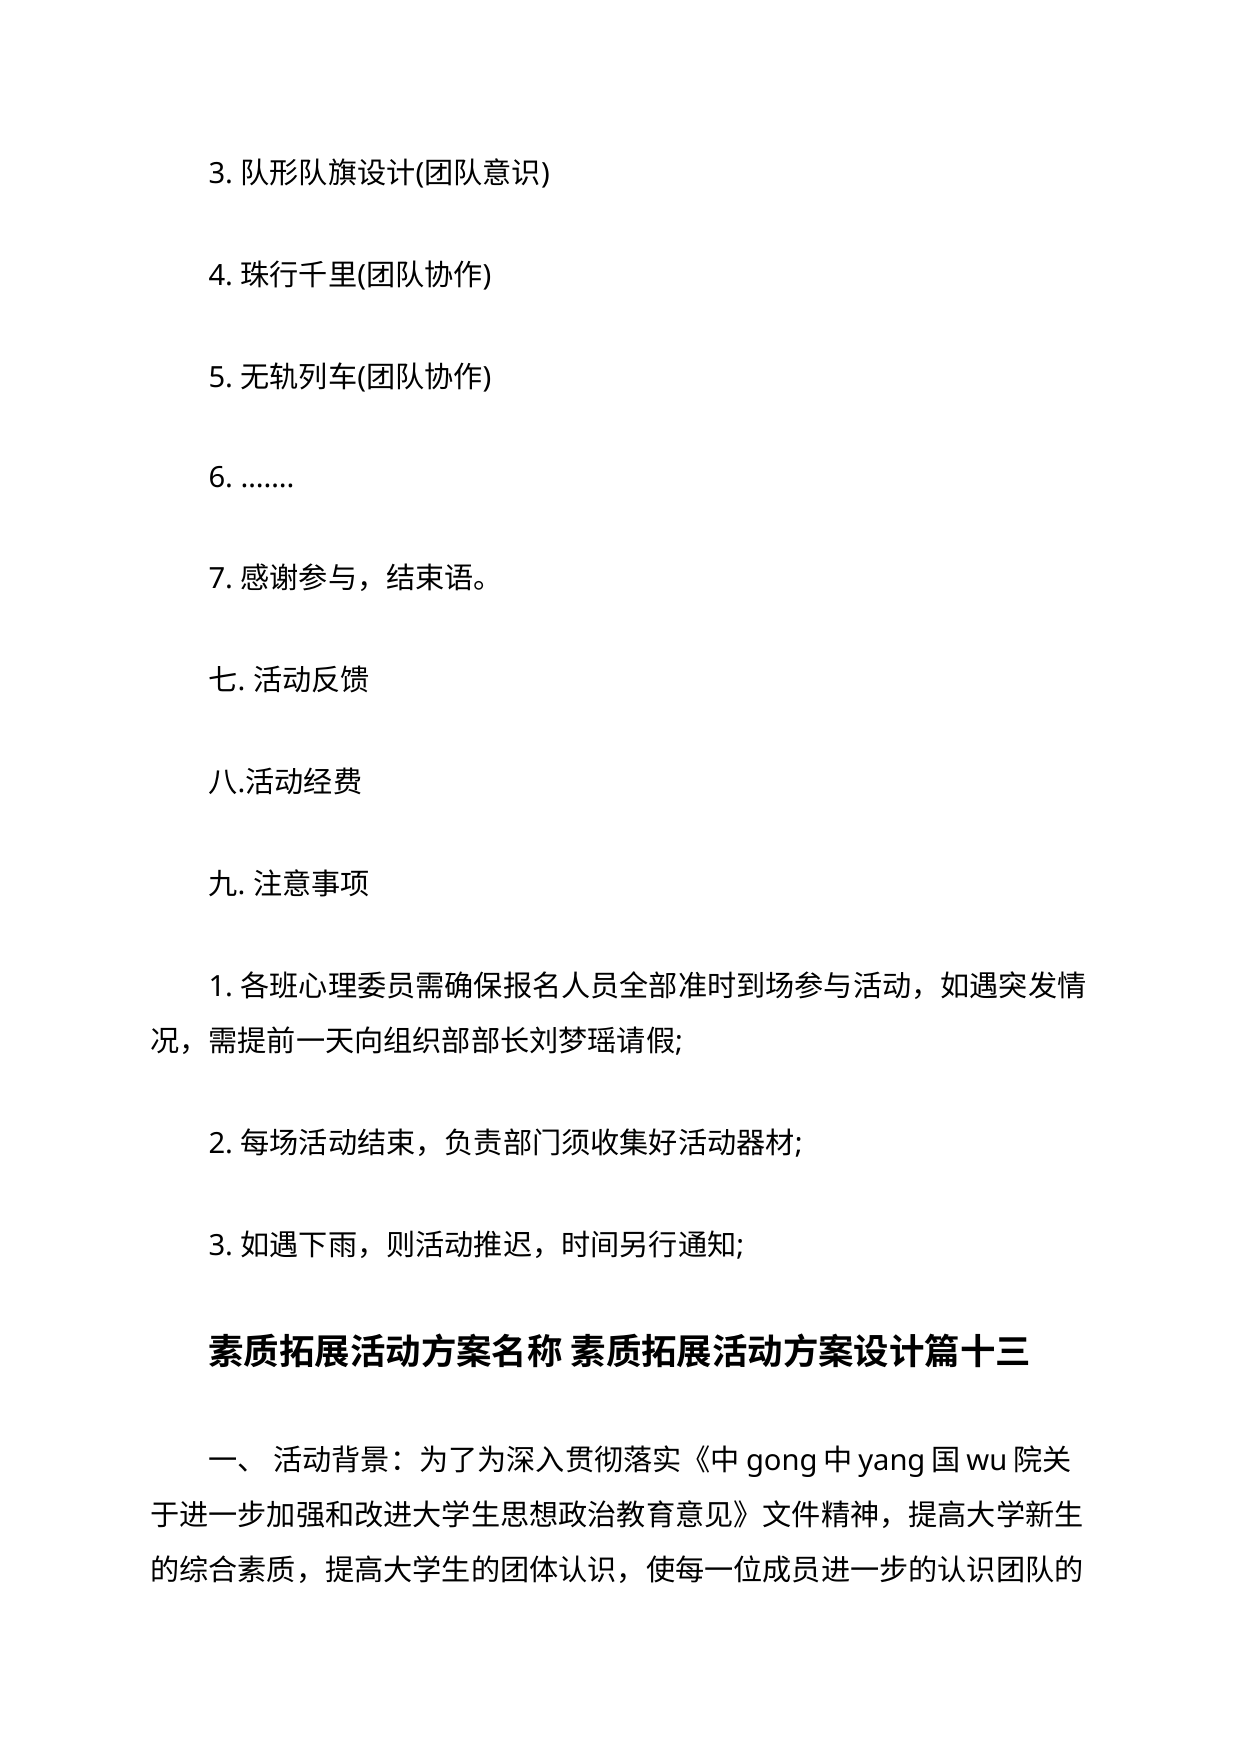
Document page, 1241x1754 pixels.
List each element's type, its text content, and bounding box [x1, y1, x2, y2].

text 九. 注意事项 [150, 860, 1090, 903]
text 素质拓展活动方案名称 素质拓展活动方案设计篇十三 [150, 1323, 1090, 1374]
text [150, 1437, 1090, 1589]
text 7. 感谢参与，结束语。 [150, 554, 1090, 597]
text 3. 队形队旗设计(团队意识) [150, 150, 1090, 192]
text 3. 如遇下雨，则活动推迟，时间另行通知; [150, 1221, 1090, 1264]
text 5. 无轨列车(团队协作) [150, 354, 1090, 396]
text 6. ……. [150, 456, 1090, 496]
text 七. 活动反馈 [150, 656, 1090, 699]
text 八.活动经费 [150, 758, 1090, 801]
text 1. 各班心理委员需确保报名人员全部准时到场参与活动，如遇突发情况，需提前一天向组织部部长刘梦瑶请假; [150, 962, 1090, 1060]
text 4. 珠行千里(团队协作) [150, 252, 1090, 294]
text 2. 每场活动结束，负责部门须收集好活动器材; [150, 1119, 1090, 1162]
